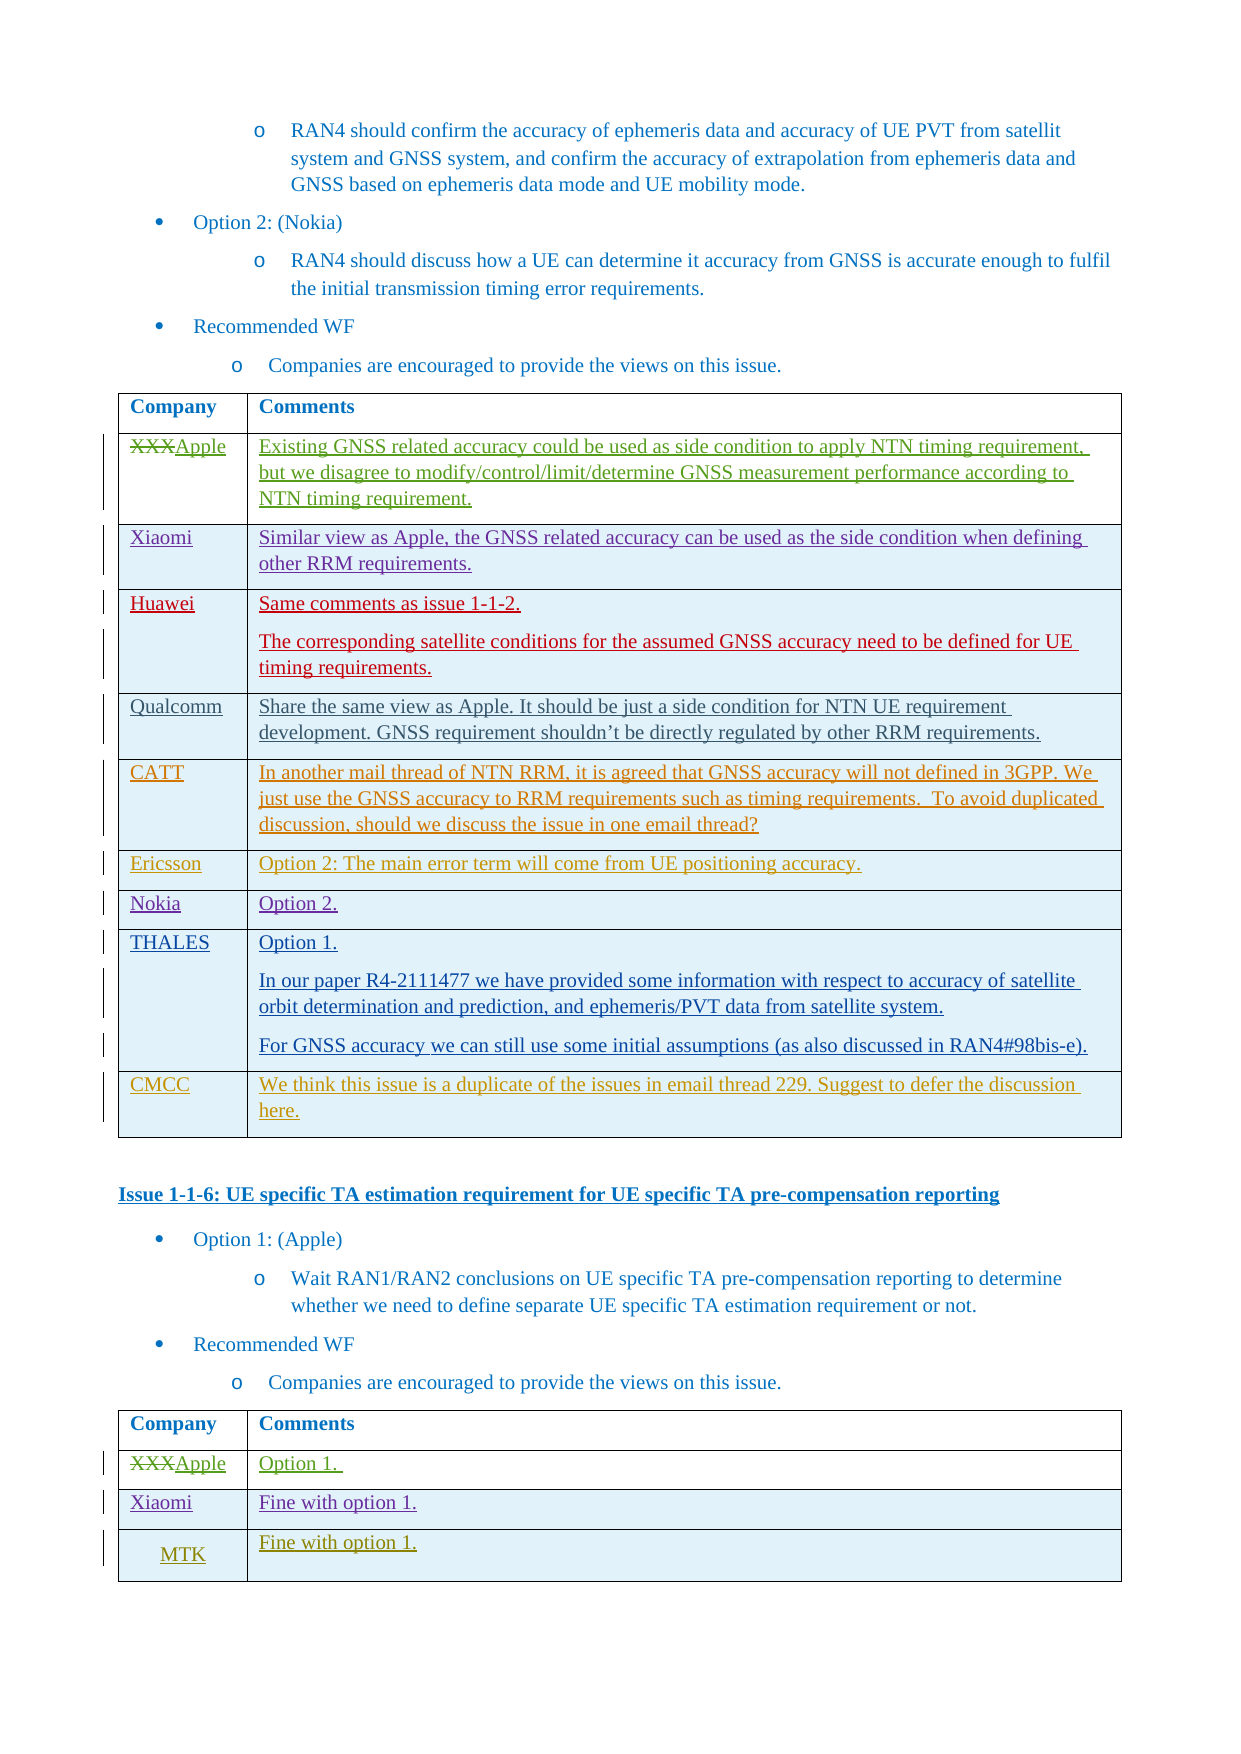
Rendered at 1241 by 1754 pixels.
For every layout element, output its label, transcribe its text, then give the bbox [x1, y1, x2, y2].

list Option 2: (Nokia) [156, 210, 1122, 234]
list RAN4 should discuss how a UE can determine it accuracy from GNSS is accurate enough to fulfil the initial transmission timing error requirements. [253, 248, 1122, 300]
table_header Comments [248, 394, 1121, 433]
text Issue 1-1-6: UE specific TA estimation requirement for UE specific TA pre-compensation reporting [118, 1182, 1122, 1206]
table_header Company [119, 394, 247, 433]
table_cell [248, 434, 1121, 524]
table_header Company [119, 1411, 247, 1450]
table_cell [248, 1451, 1121, 1489]
list RAN4 should confirm the accuracy of ephemeris data and accuracy of UE PVT from satellit system and GNSS system, and confirm the accuracy of extrapolation from ephemeris data and GNSS based on ephemeris data mode and UE mobility mode. [253, 118, 1122, 196]
list Option 1: (Apple) [156, 1227, 1122, 1251]
list Companies are encouraged to provide the views on this issue. [231, 1370, 1122, 1396]
list Companies are encouraged to provide the views on this issue. [231, 353, 1122, 379]
table_cell [119, 434, 247, 524]
table_header Comments [248, 1411, 1121, 1450]
list Wait RAN1/RAN2 conclusions on UE specific TA pre-compensation reporting to determine whether we need to define separate UE specific TA estimation requirement or not. [253, 1266, 1122, 1317]
list Recommended WF [156, 1332, 1122, 1356]
table_cell [119, 1451, 247, 1489]
list Recommended WF [156, 314, 1122, 338]
